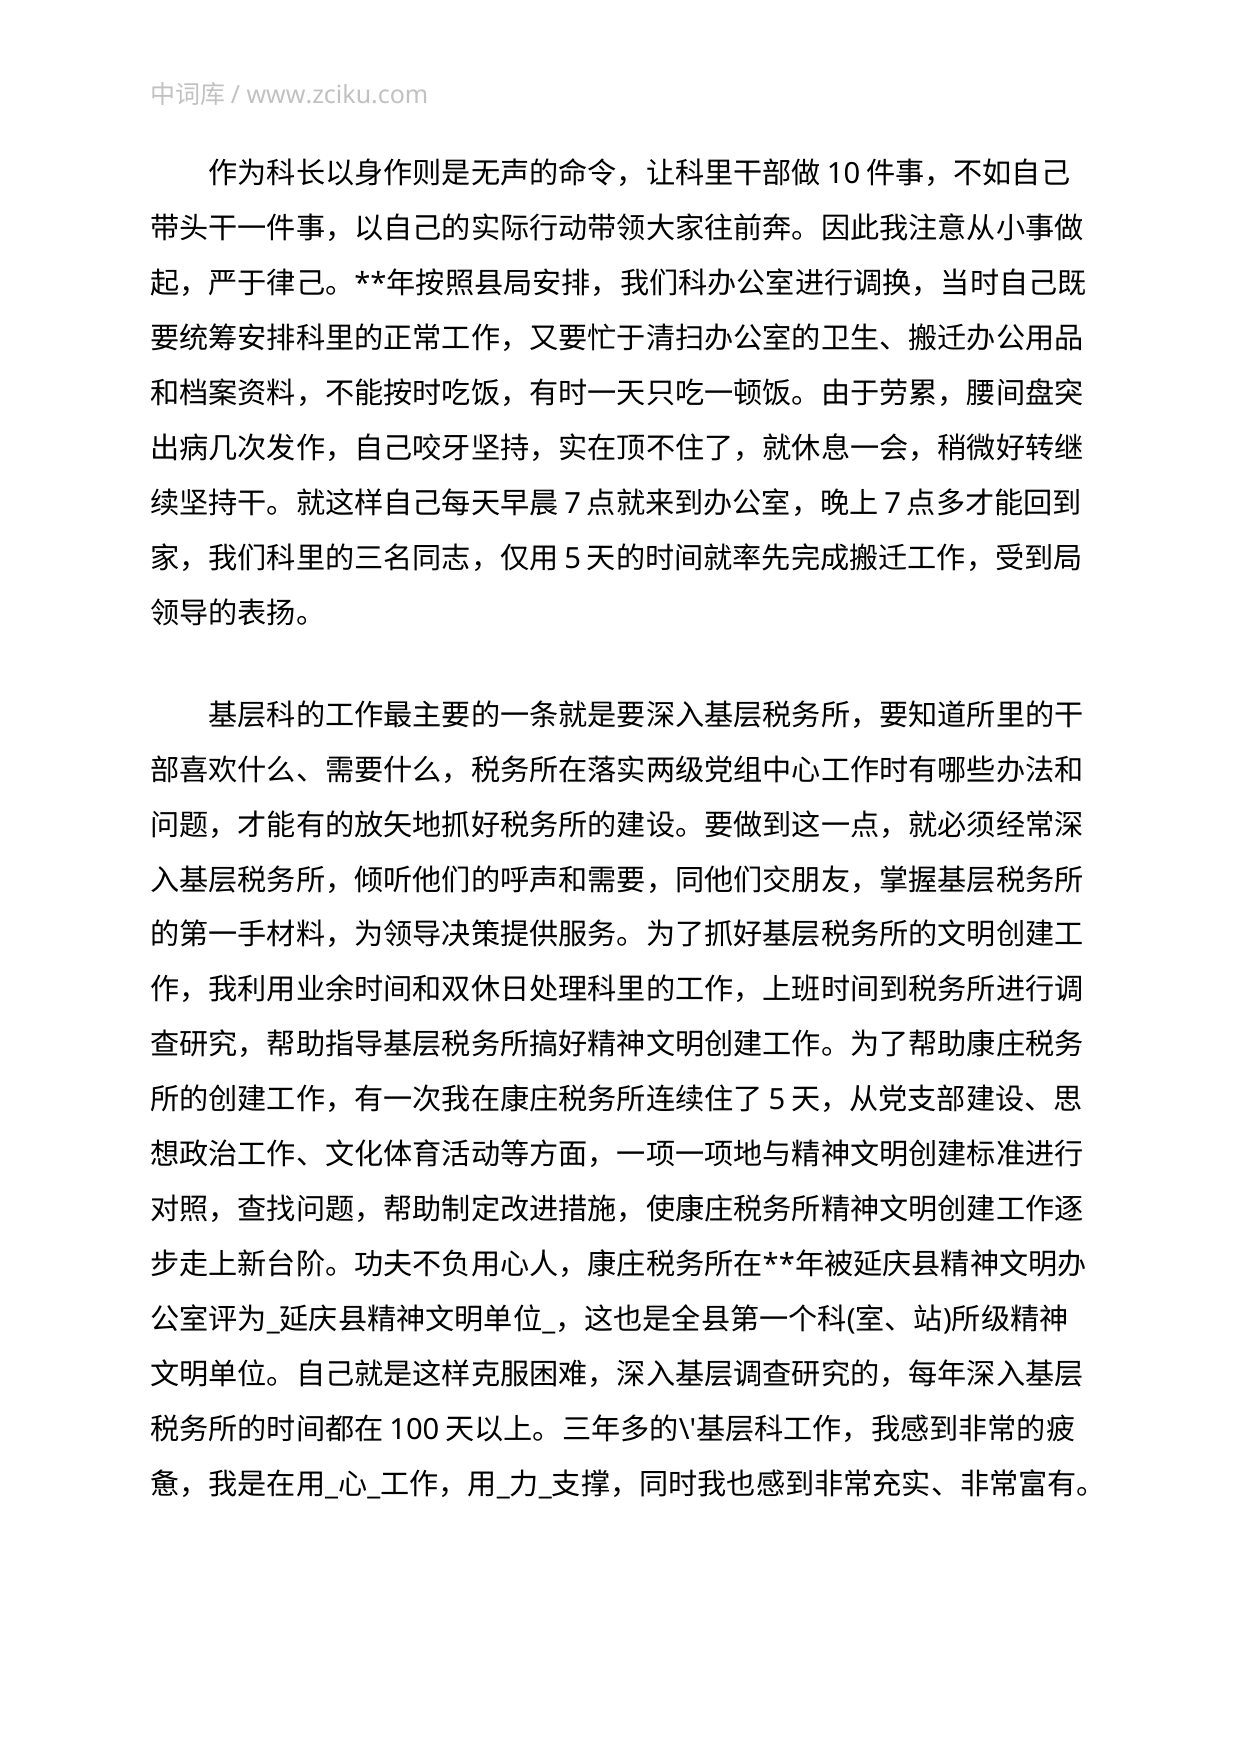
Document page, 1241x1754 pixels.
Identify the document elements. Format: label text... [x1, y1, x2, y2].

text 基层科的工作最主要的一条就是要深入基层税务所，要知道所里的干部喜欢什么、需要什么，税务所在落实两级党组中心工作时有哪些办法和问题，才能有的放矢地抓好税务所的建设。要做到这一点，就必须经常深入基层税务所，倾听他们的呼声和需要，同他们交朋友，掌握基层税务所的第一手材料，为领导决策提供服务。为了抓好基层税务所的文明创建工作，我利用业余时间和双休日处理科里的工作，上班时间到税务所进行调查研究，帮助指导基层税务所搞好精神文明创建工作。为了帮助康庄税务所的创建工作，有一次我在康庄税务所连续住了5天，从党支部建设、思想政治工作、文化体育活动等方面，一项一项地与精神文明创建标准进行对照，查找问题，帮助制定改进措施，使康庄税务所精神文明创建工作逐步走上新台阶。功夫不负用心人，康庄税务所在**年被延庆县精神文明办公室评为_延庆县精神文明单位_，这也是全县第一个科(室、站)所级精神文明单位。自己就是这样克服困难，深入基层调查研究的，每年深入基层税务所的时间都在100天以上。三年多的\'基层科工作，我感到非常的疲惫，我是在用_心_工作，用_力_支撑，同时我也感到非常充实、非常富有。 [150, 691, 1090, 1503]
text 作为科长以身作则是无声的命令，让科里干部做10件事，不如自己带头干一件事，以自己的实际行动带领大家往前奔。因此我注意从小事做起，严于律己。**年按照县局安排，我们科办公室进行调换，当时自己既要统筹安排科里的正常工作，又要忙于清扫办公室的卫生、搬迁办公用品和档案资料，不能按时吃饭，有时一天只吃一顿饭。由于劳累，腰间盘突出病几次发作，自己咬牙坚持，实在顶不住了，就休息一会，稍微好转继续坚持干。就这样自己每天早晨7点就来到办公室，晚上7点多才能回到家，我们科里的三名同志，仅用5天的时间就率先完成搬迁工作，受到局领导的表扬。 [150, 150, 1090, 632]
